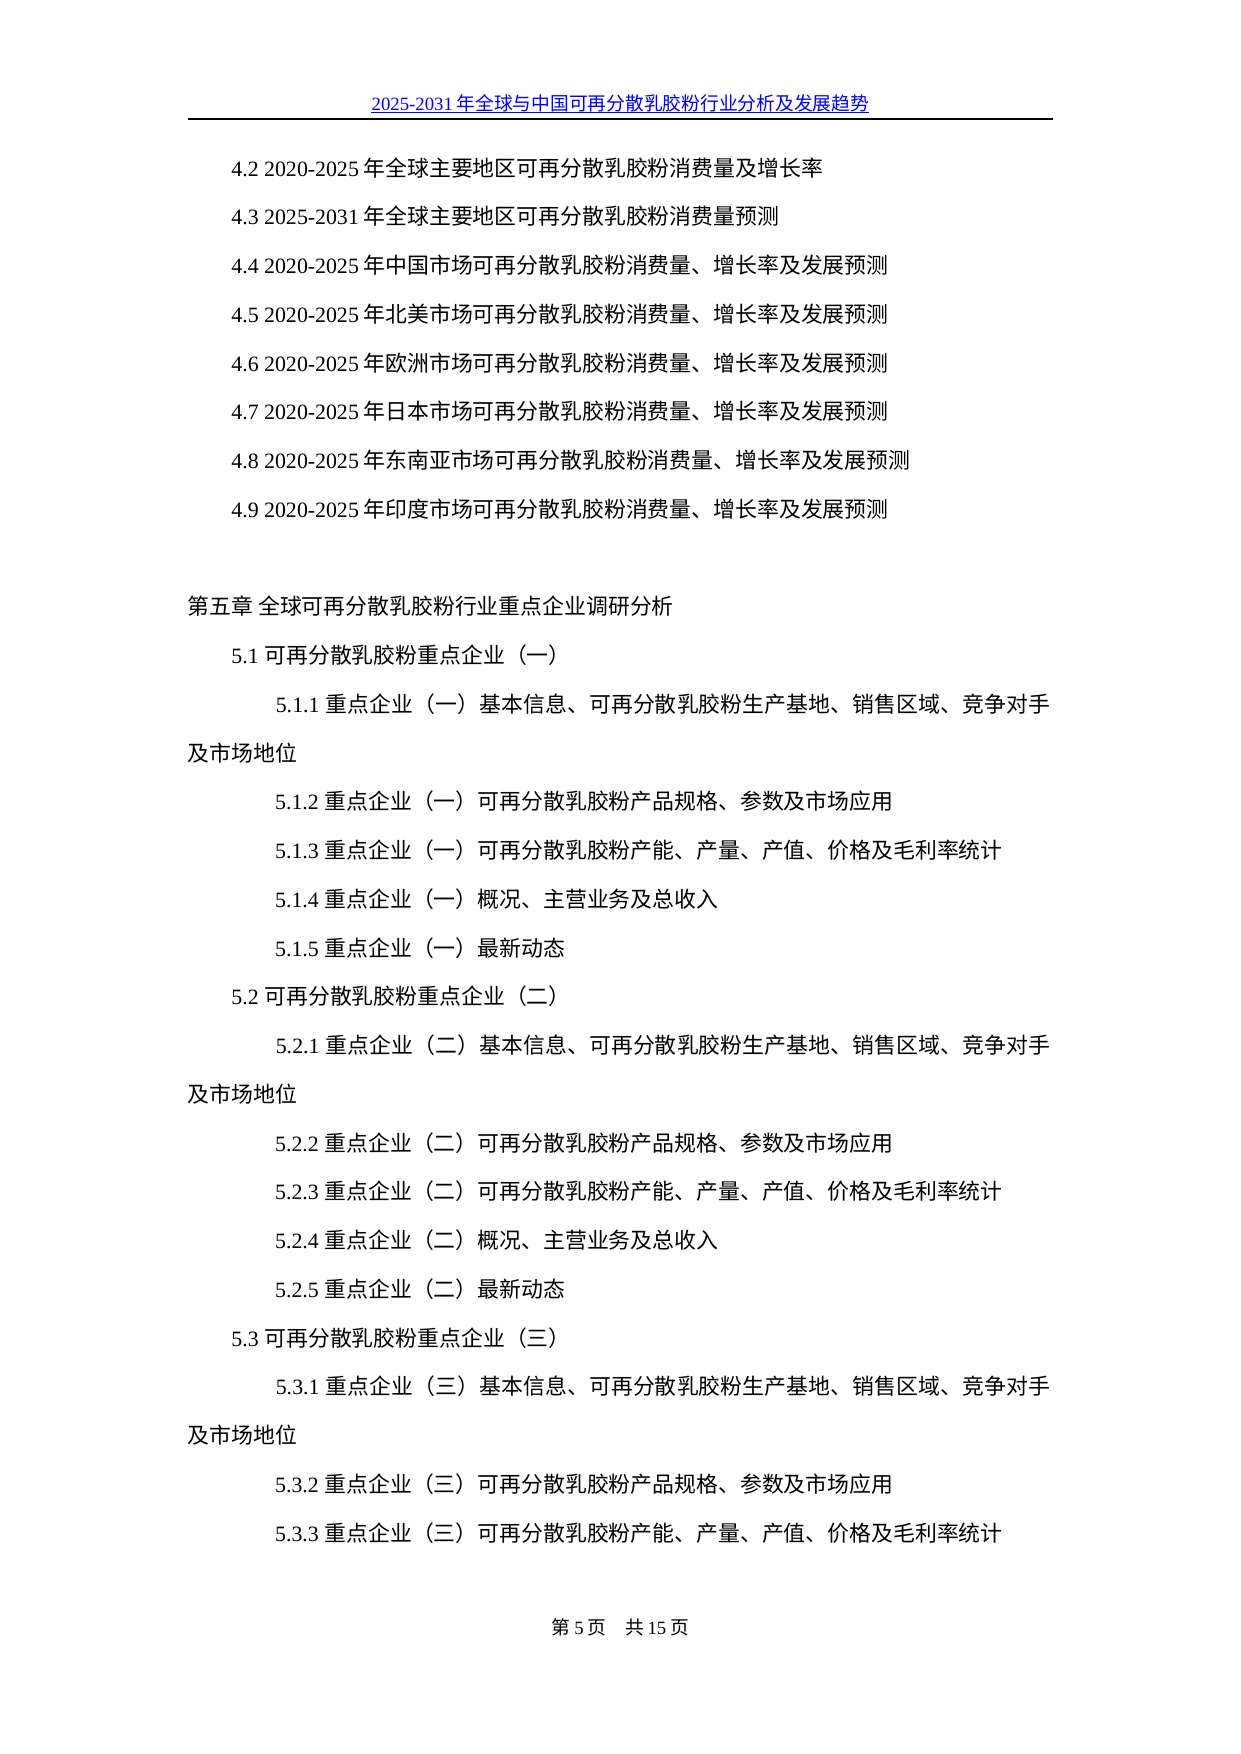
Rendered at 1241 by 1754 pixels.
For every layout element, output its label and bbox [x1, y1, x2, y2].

text [187, 150, 1053, 1548]
